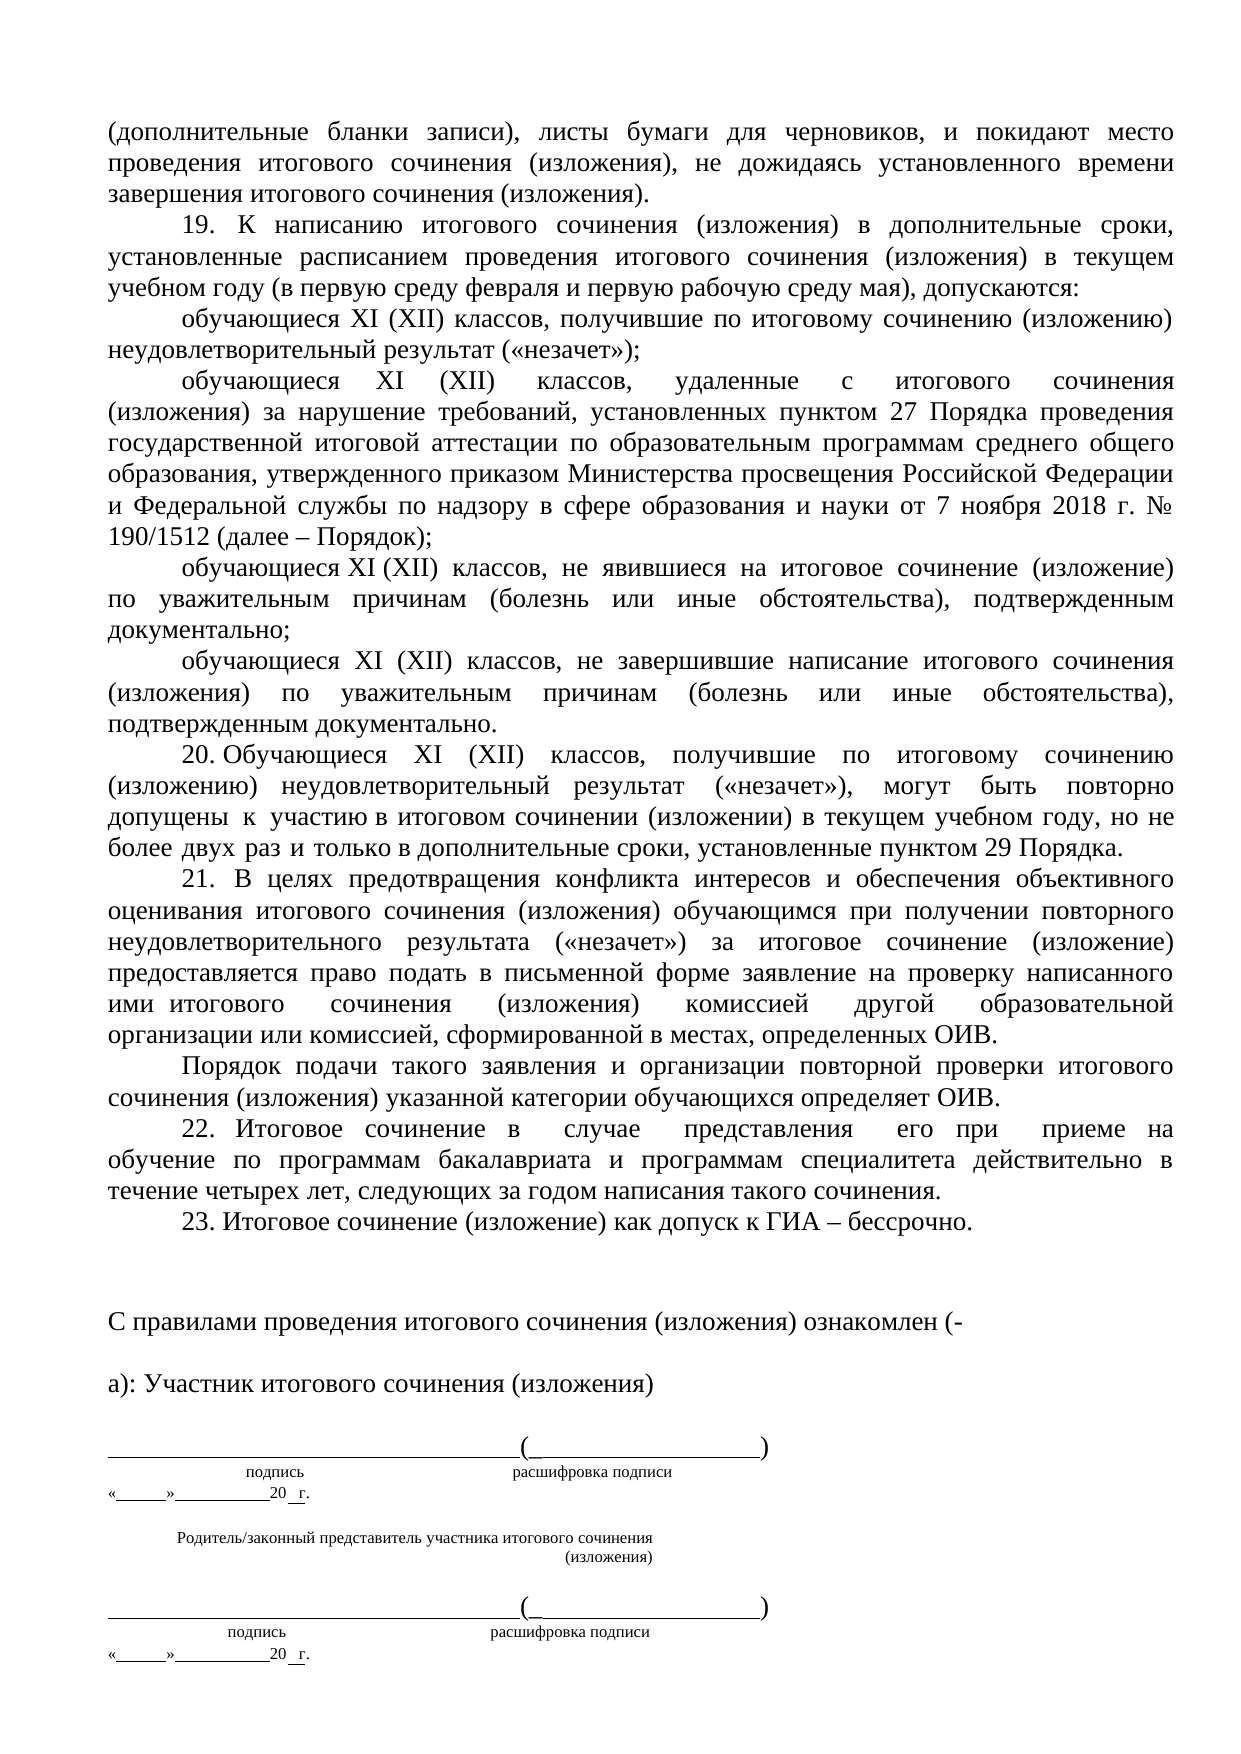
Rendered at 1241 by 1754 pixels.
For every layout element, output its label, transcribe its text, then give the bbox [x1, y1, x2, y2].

list Итоговое сочинение (изложение) как допуск к ГИА – бессрочно. [181, 1205, 1205, 1236]
text подпись расшифровка подписи [96, 1622, 650, 1641]
list Итоговое сочинение в случае представления его при приеме на обучение по программам бакалавриата и программам специалитета действительно в течение четырех лет, следующих за годом написания такого сочинения. [108, 1112, 1174, 1205]
text Порядок подачи такого заявления и организации повторной проверки итогового сочинения (изложения) указанной категории обучающихся определяет ОИВ. [108, 1049, 1174, 1112]
text (_ ) [108, 1590, 1205, 1622]
list Обучающиеся XI (XII) классов, получившие по итоговому сочинению (изложению) неудовлетворительный результат («незачет»), могут быть повторно допущены к участию в итоговом сочинении (изложении) в текущем учебном году, но не более двух раз и только в дополнительные сроки, установленные пунктом 29 Порядка. [108, 738, 1175, 863]
text Родитель/законный представитель участника итогового сочинения (изложения) [96, 1528, 653, 1566]
text обучающиеся XI (XII) классов, не завершившие написание итогового сочинения (изложения) по уважительным причинам (болезнь или иные обстоятельства), подтвержденным документально. [108, 644, 1174, 738]
text С правилами проведения итогового сочинения (изложения) ознакомлен (-а): Участник итогового сочинения (изложения) [108, 1305, 971, 1398]
text « » 20 г. [108, 1483, 1205, 1502]
text обучающиеся XI (XII) классов, получившие по итоговому сочинению (изложению) неудовлетворительный результат («незачет»); [108, 302, 1174, 364]
text обучающиеся XI (XII) классов, удаленные с итогового сочинения (изложения) за нарушение требований, установленных пунктом 27 Порядка проведения государственной итоговой аттестации по образовательным программам среднего общего образования, утвержденного приказом Министерства просвещения Российской Федерации и Федеральной службы по надзору в сфере образования и науки от 7 ноября 2018 г. № 190/1512 (далее – Порядок); [108, 364, 1174, 551]
list В целях предотвращения конфликта интересов и обеспечения объективного оценивания итогового сочинения (изложения) обучающимся при получении повторного неудовлетворительного результата («незачет») за итоговое сочинение (изложение) предоставляется право подать в письменной форме заявление на проверку написанного ими итогового сочинения (изложения) комиссией другой образовательной организации или комиссией, сформированной в местах, определенных ОИВ. [108, 863, 1174, 1049]
text « » 20 г. [108, 1644, 1205, 1663]
text (_ ) [108, 1429, 1205, 1461]
text обучающиеся XI (XII) классов, не явившиеся на итоговое сочинение (изложение) по уважительным причинам (болезнь или иные обстоятельства), подтвержденным документально; [108, 551, 1174, 644]
list К написанию итогового сочинения (изложения) в дополнительные сроки, установленные расписанием проведения итогового сочинения (изложения) в текущем учебном году (в первую среду февраля и первую рабочую среду мая), допускаются: [108, 208, 1174, 302]
text (дополнительные бланки записи), листы бумаги для черновиков, и покидают место проведения итогового сочинения (изложения), не дожидаясь установленного времени завершения итогового сочинения (изложения). [108, 115, 1174, 208]
text подпись расшифровка подписи [246, 1461, 1205, 1481]
